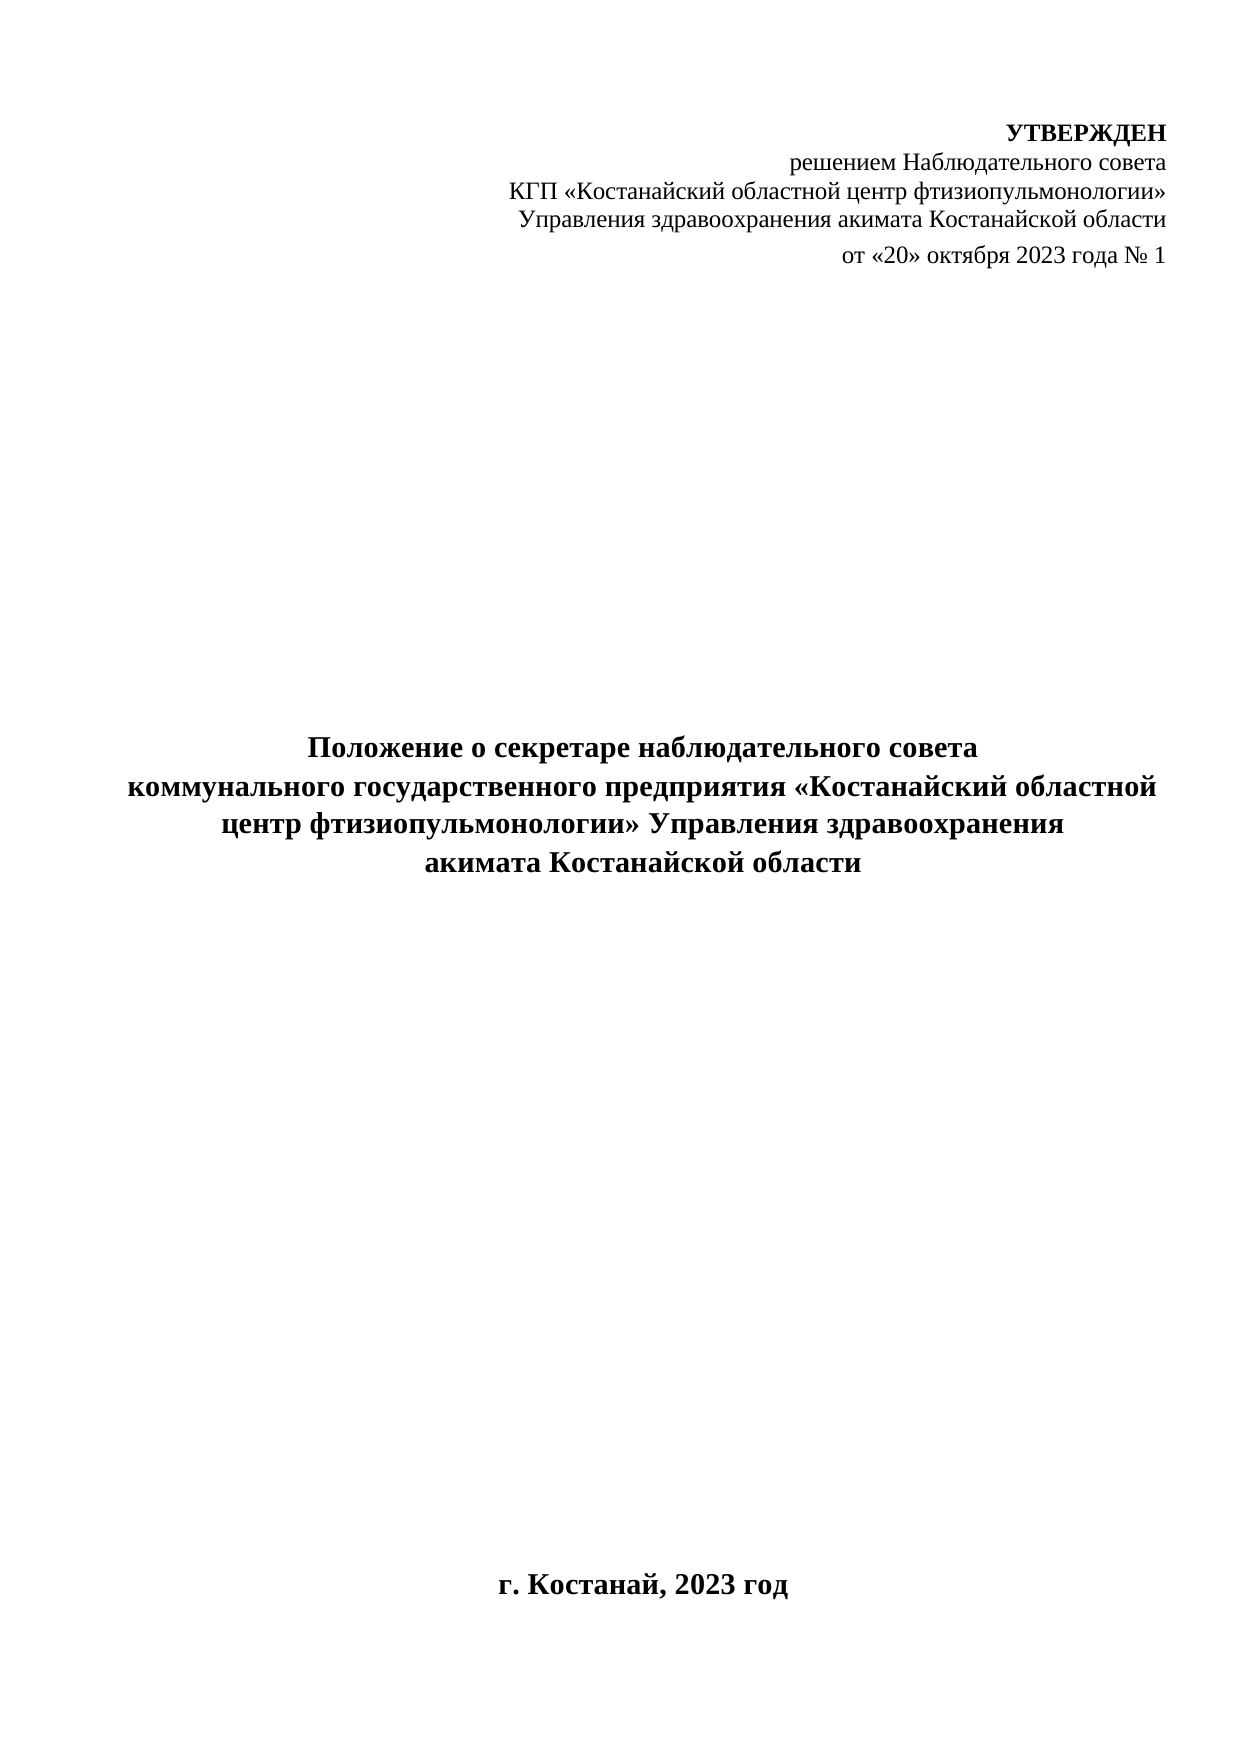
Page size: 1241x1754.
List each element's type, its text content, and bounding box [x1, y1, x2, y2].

text акимата Костанайской области [120, 842, 1166, 879]
text Управления здравоохранения акимата Костанайской области [118, 204, 1166, 233]
text г. Костанай, 2023 год [120, 1564, 1166, 1602]
text КГП «Костанайский областной центр фтизиопульмонологии» [118, 176, 1166, 204]
text Положение о секретаре наблюдательного совета [120, 727, 1166, 766]
text от «20» октября 2023 года № 1 [120, 233, 1166, 271]
text решением Наблюдательного совета [118, 147, 1166, 176]
text УТВЕРЖДЕН [141, 118, 1166, 147]
text коммунального государственного предприятия «Костанайский областной центр фтизиопульмонологии» Управления здравоохранения [120, 766, 1166, 842]
